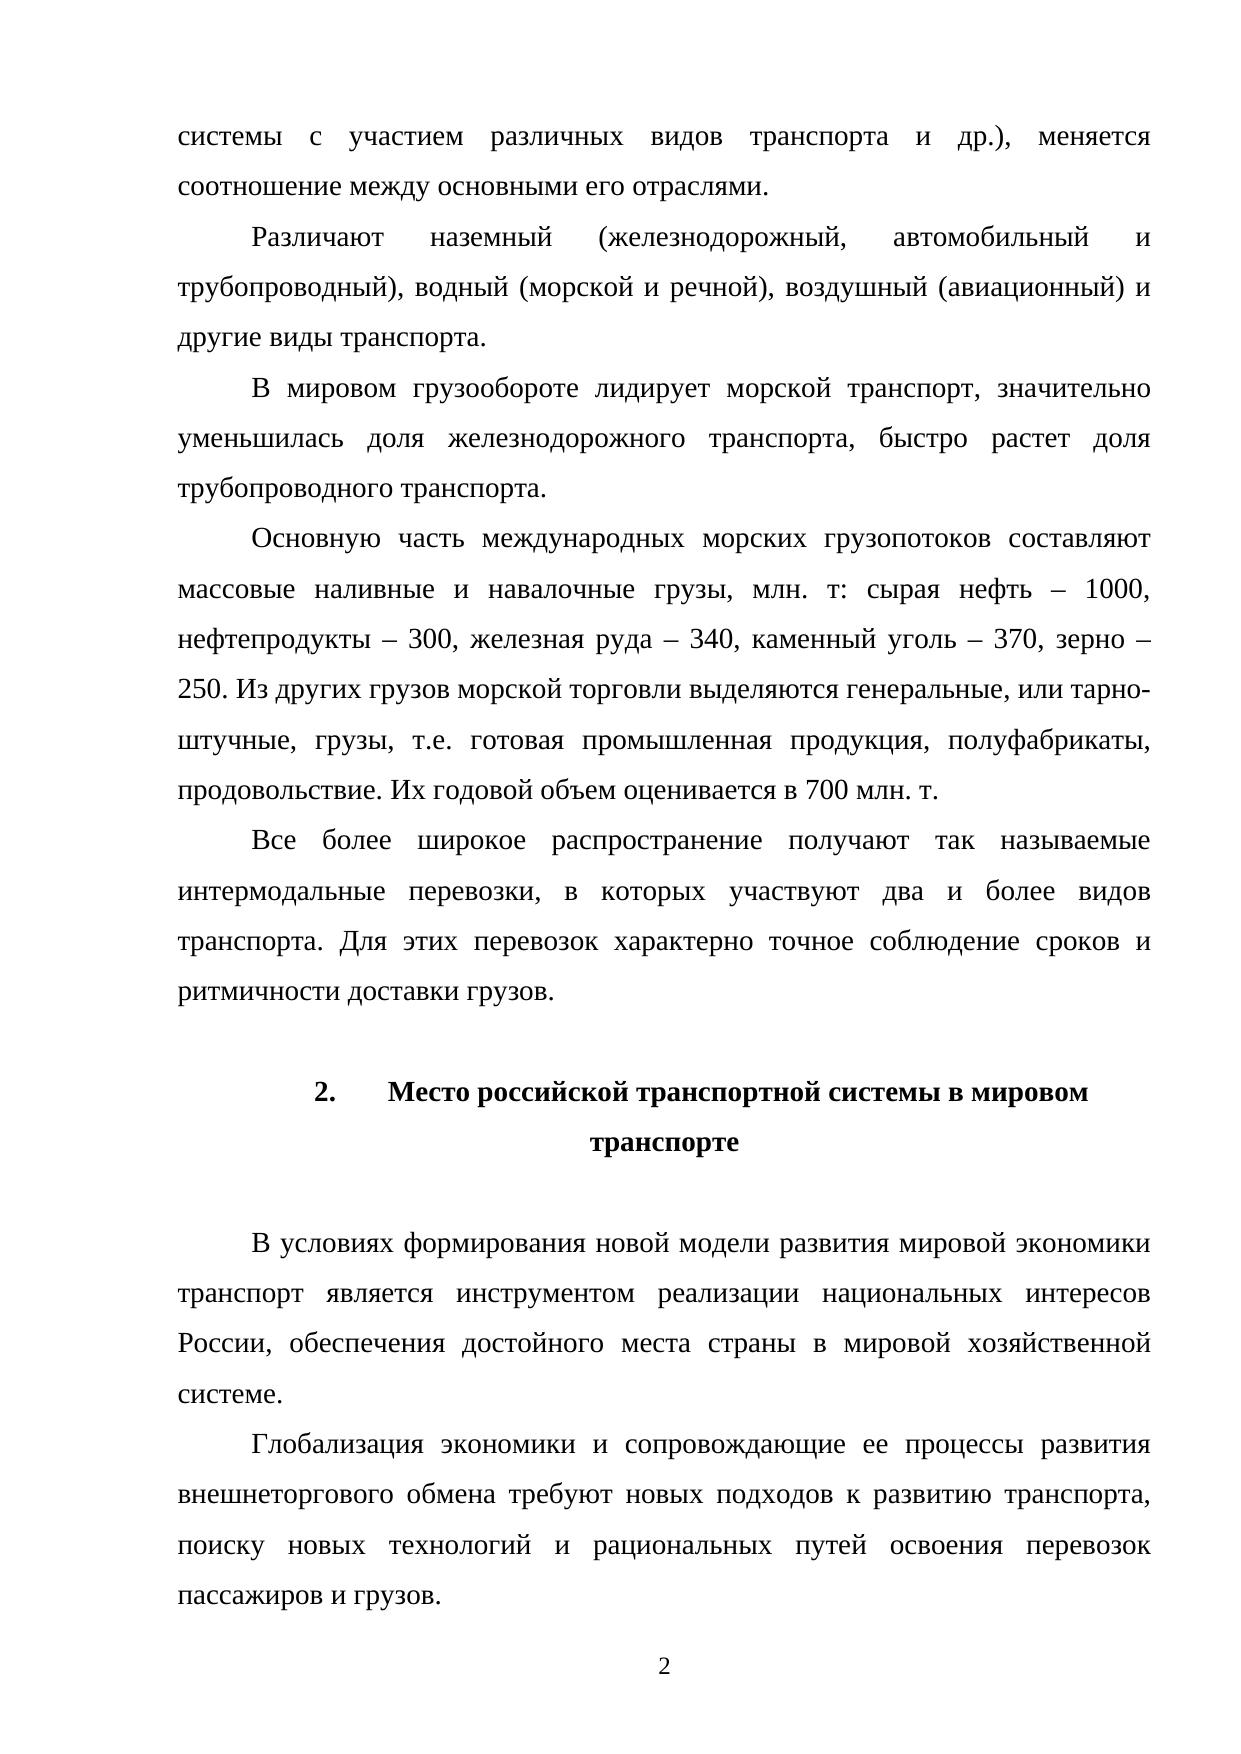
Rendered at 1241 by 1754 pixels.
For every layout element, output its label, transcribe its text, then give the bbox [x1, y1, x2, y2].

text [177, 118, 1152, 202]
list Место российской транспортной системы в мировом транспорте [177, 1074, 1152, 1158]
text В условиях формирования новой модели развития мировой экономики транспорт является инструментом реализации национальных интересов России, обеспечения достойного места страны в мировой хозяйственной системе. [177, 1225, 1152, 1409]
text Глобализация экономики и сопровождающие ее процессы развития внешнеторгового обмена требуют новых подходов к развитию транспорта, поиску новых технологий и рациональных путей освоения перевозок пассажиров и грузов. [177, 1426, 1152, 1611]
text Различают наземный (железнодорожный, автомобильный и трубопроводный), водный (морской и речной), воздушный (авиационный) и другие виды транспорта. [177, 219, 1152, 353]
text Все более широкое распространение получают так называемые интермодальные перевозки, в которых участвуют два и более видов транспорта. Для этих перевозок характерно точное соблюдение сроков и ритмичности доставки грузов. [177, 822, 1152, 1007]
text Основную часть международных морских грузопотоков составляют массовые наливные и навалочные грузы, млн. т: сырая нефть – 1000, нефтепродукты – 300, железная руда – 340, каменный уголь – 370, зерно – 250. Из других грузов морской торговли выделяются генеральные, или тарно-штучные, грузы, т.е. готовая промышленная продукция, полуфабрикаты, продовольствие. Их годовой объем оценивается в 700 млн. т. [177, 521, 1152, 806]
text В мировом грузообороте лидирует морской транспорт, значительно уменьшилась доля железнодорожного транспорта, быстро растет доля трубопроводного транспорта. [177, 370, 1152, 504]
